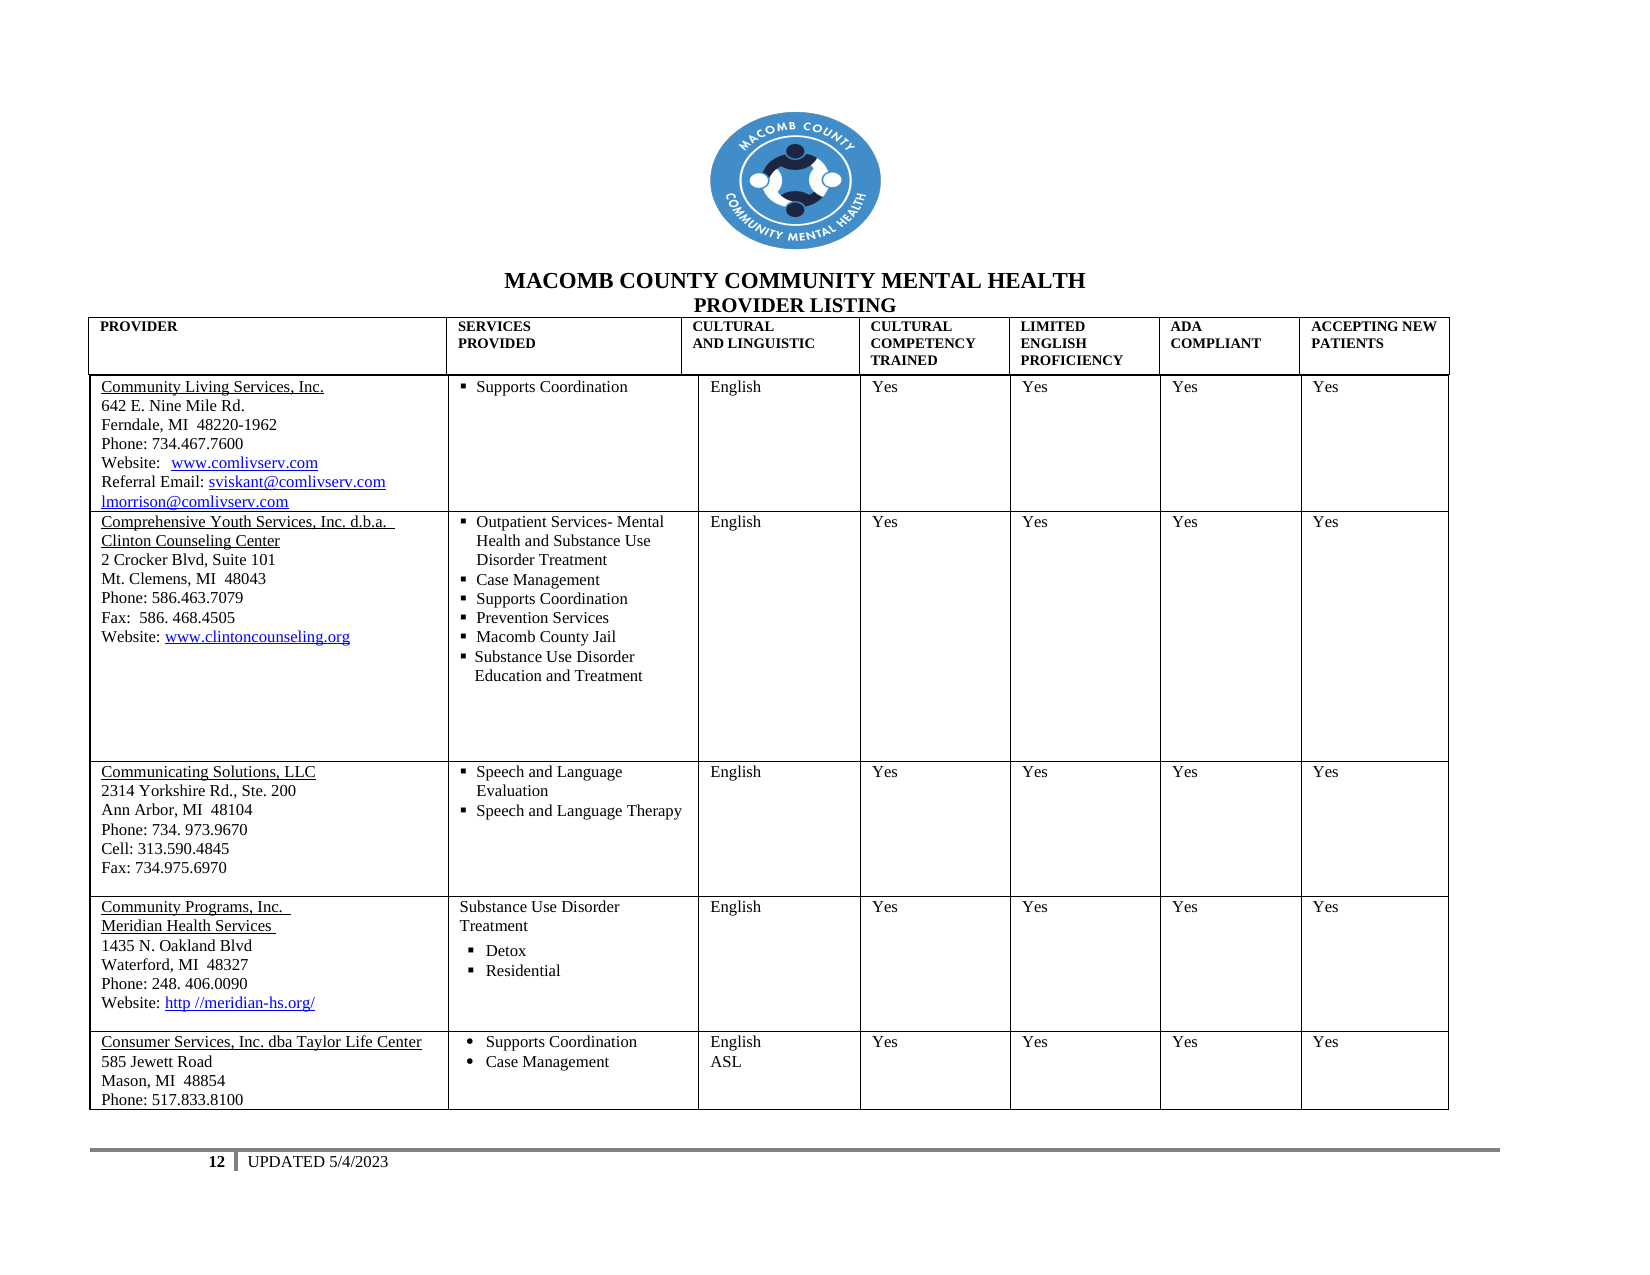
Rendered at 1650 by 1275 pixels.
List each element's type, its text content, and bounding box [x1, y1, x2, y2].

table_cell Yes [1011, 376, 1160, 511]
table_cell Yes [1302, 762, 1448, 896]
table_cell Community Programs, Inc. Meridian Health Services 1435 N. Oakland Blvd Waterford, MI 48327 Phone: 248. 406.0090 Website: http //meridian-hs.org/ [91, 897, 448, 1031]
table_cell Yes [1161, 1032, 1301, 1109]
table_cell Yes [1302, 376, 1448, 511]
table_cell Speech and Language Evaluation Speech and Language Therapy [449, 762, 698, 896]
table_cell Yes [1161, 762, 1301, 896]
table_cell Yes [861, 1032, 1010, 1109]
table_cell Substance Use Disorder Treatment Detox Residential [449, 897, 698, 1031]
table_cell Yes [1011, 1032, 1160, 1109]
table_cell Yes [861, 512, 1010, 761]
table_cell Yes [1011, 512, 1160, 761]
table_cell Comprehensive Youth Services, Inc. d.b.a. Clinton Counseling Center 2 Crocker Blvd, Suite 101 Mt. Clemens, MI 48043 Phone: 586.463.7079 Fax: 586. 468.4505 Website: www.clintoncounseling.org [91, 512, 448, 761]
table_cell Yes [861, 762, 1010, 896]
table_cell Yes [1011, 897, 1160, 1031]
picture [688, 94, 903, 267]
table_cell Yes [1161, 376, 1301, 511]
table_cell English [699, 762, 860, 896]
table_cell Yes [1161, 897, 1301, 1031]
table_cell Yes [1161, 512, 1301, 761]
table_cell Yes [1302, 897, 1448, 1031]
table_cell Yes [861, 376, 1010, 511]
table_cell English [699, 512, 860, 761]
table_cell Yes [1302, 1032, 1448, 1109]
table_cell Outpatient Services- Mental Health and Substance Use Disorder Treatment Case Management Supports Coordination Prevention Services Macomb County Jail Substance Use Disorder Education and Treatment [449, 512, 698, 761]
table_cell Supports Coordination Case Management [449, 1032, 698, 1109]
table_cell Community Living Services, Inc. 642 E. Nine Mile Rd. Ferndale, MI 48220-1962 Phone: 734.467.7600 Website: www.comlivserv.com Referral Email: sviskant@comlivserv.com lmorrison@comlivserv.com [91, 376, 448, 511]
table_cell Yes [1302, 512, 1448, 761]
table_cell English [699, 376, 860, 511]
table_cell Communicating Solutions, LLC 2314 Yorkshire Rd., Ste. 200 Ann Arbor, MI 48104 Phone: 734. 973.9670 Cell: 313.590.4845 Fax: 734.975.6970 [91, 762, 448, 896]
table_cell English ASL [699, 1032, 860, 1109]
table_cell Yes [1011, 762, 1160, 896]
table_cell Supports Coordination [449, 376, 698, 511]
table_cell Yes [861, 897, 1010, 1031]
table_cell English [699, 897, 860, 1031]
